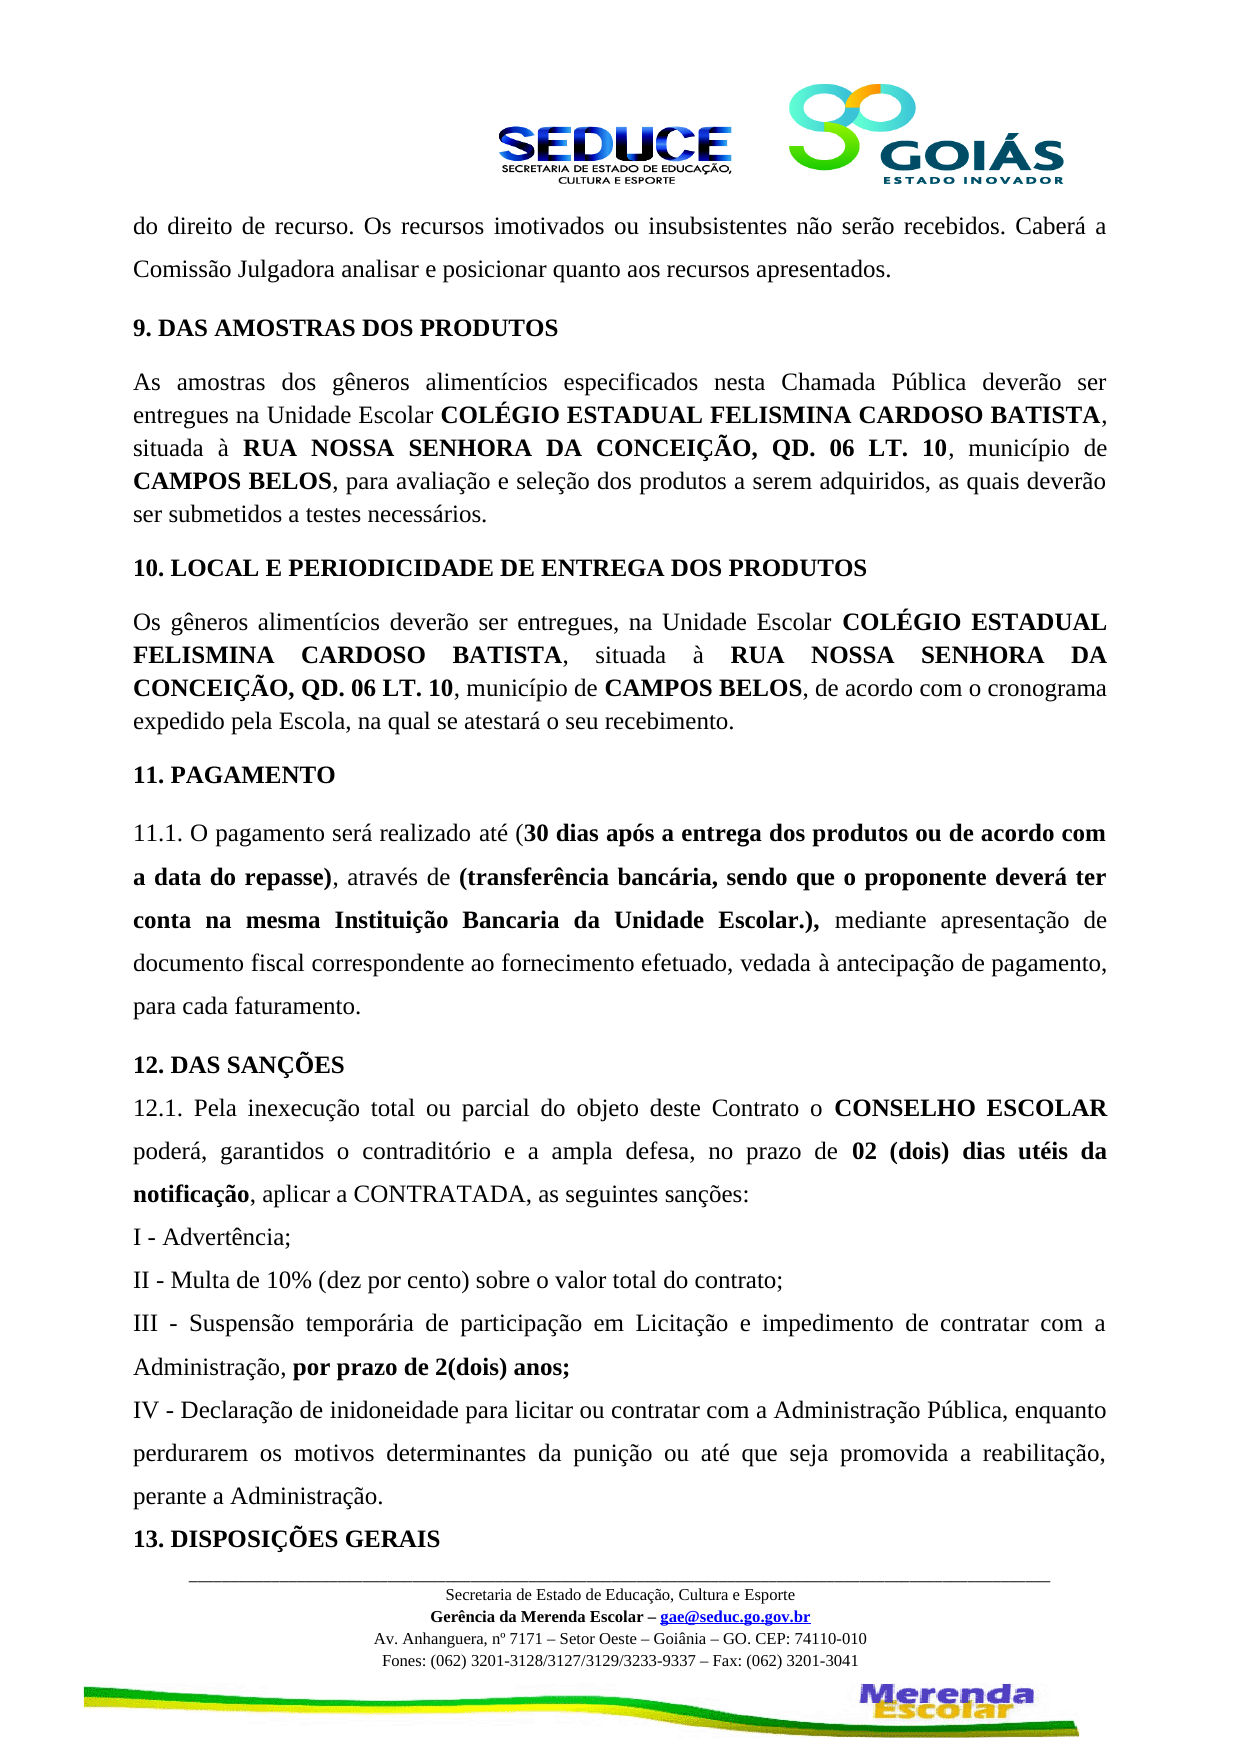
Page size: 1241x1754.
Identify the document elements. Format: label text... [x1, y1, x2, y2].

text 11.1. O pagamento será realizado até (30 dias após a entrega dos produtos ou de acordo com a data do repasse), através de (transferência bancária, sendo que o proponente deverá ter conta na mesma Instituição Bancaria da Unidade Escolar.), mediante apresentação de documento fiscal correspondente ao fornecimento efetuado, vedada à antecipação de pagamento, para cada faturamento. [133, 818, 1107, 1020]
text I - Advertência; [133, 1222, 1107, 1251]
text III - Suspensão temporária de participação em Licitação e impedimento de contratar com a Administração, por prazo de 2(dois) anos; [133, 1308, 1107, 1380]
text As amostras dos gêneros alimentícios especificados nesta Chamada Pública deverão ser entregues na Unidade Escolar COLÉGIO ESTADUAL FELISMINA CARDOSO BATISTA, situada à RUA NOSSA SENHORA DA CONCEIÇÃO, QD. 06 LT. 10, município de CAMPOS BELOS, para avaliação e seleção dos produtos a serem adquiridos, as quais deverão ser submetidos a testes necessários. [133, 367, 1107, 528]
picture [477, 73, 1108, 212]
text II - Multa de 10% (dez por cento) sobre o valor total do contrato; [133, 1265, 1107, 1294]
text Os gêneros alimentícios deverão ser entregues, na Unidade Escolar COLÉGIO ESTADUAL FELISMINA CARDOSO BATISTA, situada à RUA NOSSA SENHORA DA CONCEIÇÃO, QD. 06 LT. 10, município de CAMPOS BELOS, de acordo com o cronograma expedido pela Escola, na qual se atestará o seu recebimento. [133, 607, 1107, 734]
text 9. DAS AMOSTRAS DOS PRODUTOS [133, 313, 1013, 342]
text 12.1. Pela inexecução total ou parcial do objeto deste Contrato o CONSELHO ESCOLAR poderá, garantidos o contraditório e a ampla defesa, no prazo de 02 (dois) dias utéis da notificação, aplicar a CONTRATADA, as seguintes sanções: [133, 1093, 1107, 1208]
text 12. DAS SANÇÕES [133, 1050, 1107, 1078]
text 10. LOCAL E PERIODICIDADE DE ENTREGA DOS PRODUTOS [133, 553, 1103, 582]
text 13. DISPOSIÇÕES GERAIS [133, 1524, 1107, 1553]
text IV - Declaração de inidoneidade para licitar ou contratar com a Administração Pública, enquanto perdurarem os motivos determinantes da punição ou até que seja promovida a reabilitação, perante a Administração. [133, 1395, 1107, 1510]
text 11. PAGAMENTO [133, 760, 1107, 788]
